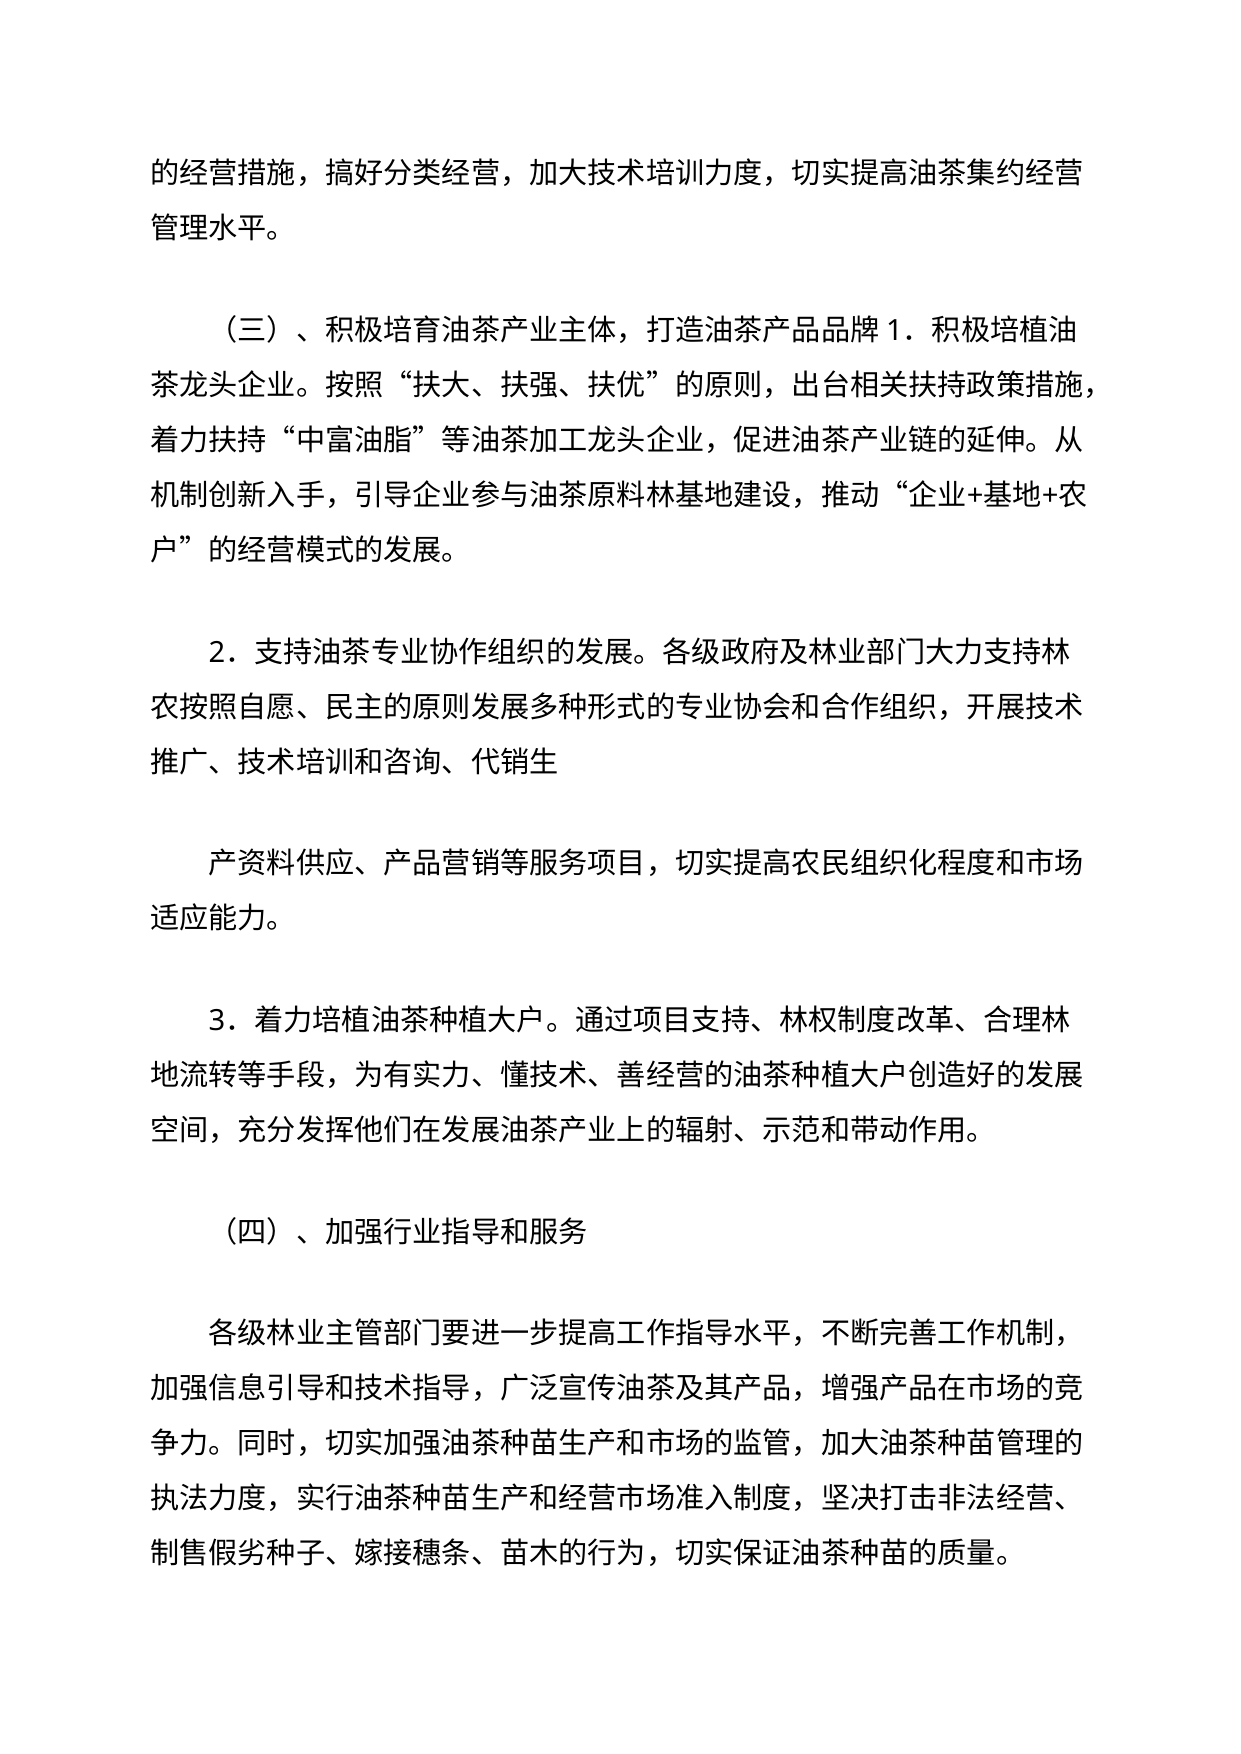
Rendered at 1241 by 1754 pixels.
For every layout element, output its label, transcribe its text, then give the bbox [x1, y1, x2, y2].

text 产资料供应、产品营销等服务项目，切实提高农民组织化程度和市场适应能力。 [150, 840, 1090, 937]
text 各级林业主管部门要进一步提高工作指导水平，不断完善工作机制，加强信息引导和技术指导，广泛宣传油茶及其产品，增强产品在市场的竞争力。同时，切实加强油茶种苗生产和市场的监管，加大油茶种苗管理的执法力度，实行油茶种苗生产和经营市场准入制度，坚决打击非法经营、制售假劣种子、嫁接穗条、苗木的行为，切实保证油茶种苗的质量。 [150, 1310, 1090, 1572]
text 2．支持油茶专业协作组织的发展。各级政府及林业部门大力支持林农按照自愿、民主的原则发展多种形式的专业协会和合作组织，开展技术推广、技术培训和咨询、代销生 [150, 628, 1090, 780]
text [150, 150, 1090, 247]
text 3．着力培植油茶种植大户。通过项目支持、林权制度改革、合理林地流转等手段，为有实力、懂技术、善经营的油茶种植大户创造好的发展空间，充分发挥他们在发展油茶产业上的辐射、示范和带动作用。 [150, 997, 1090, 1149]
text （四）、加强行业指导和服务 [150, 1208, 1090, 1251]
text （三）、积极培育油茶产业主体，打造油茶产品品牌 1．积极培植油茶龙头企业。按照“扶大、扶强、扶优”的原则，出台相关扶持政策措施，着力扶持“中富油脂”等油茶加工龙头企业，促进油茶产业链的延伸。从机制创新入手，引导企业参与油茶原料林基地建设，推动“企业+基地+农户”的经营模式的发展。 [150, 307, 1090, 569]
